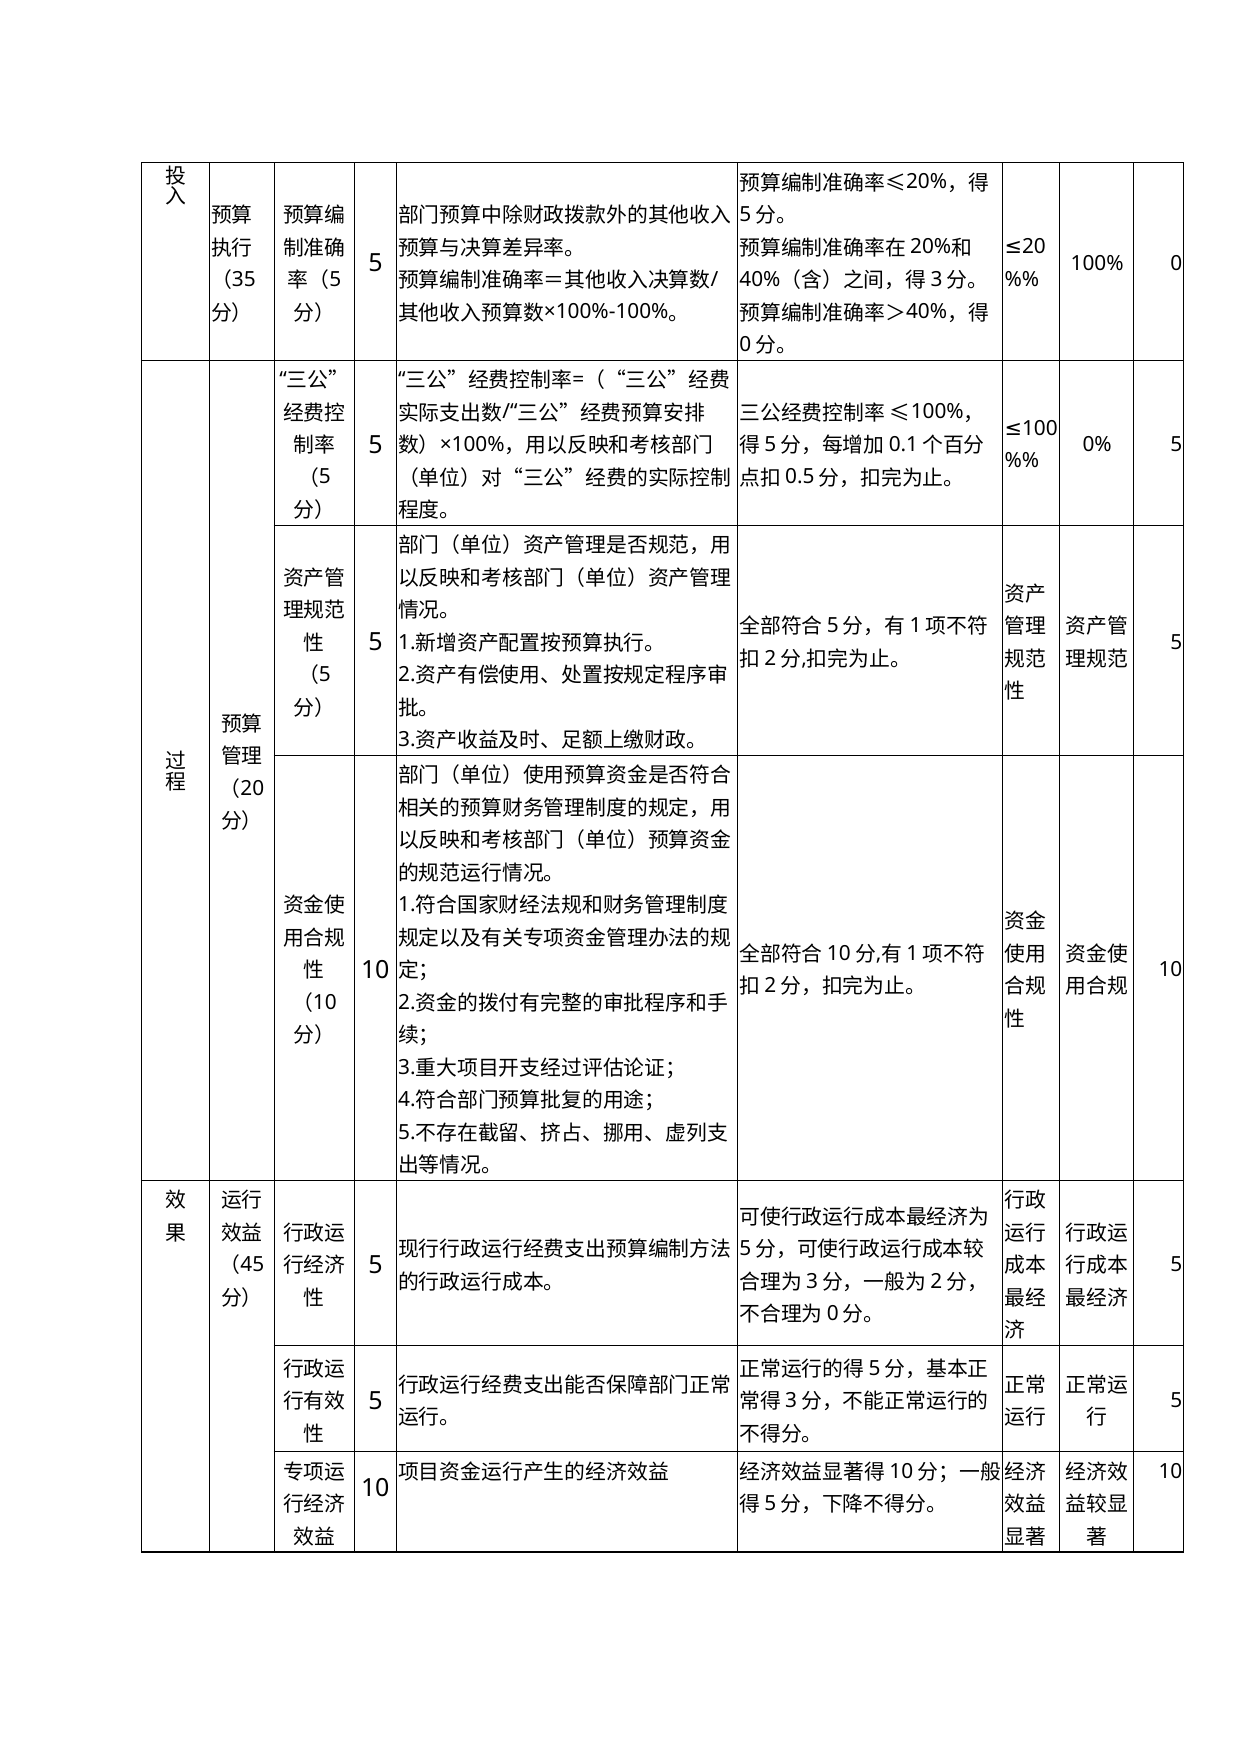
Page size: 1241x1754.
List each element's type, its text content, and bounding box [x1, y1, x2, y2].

table_cell 0% [1060, 361, 1133, 525]
table_cell 10 [1134, 1452, 1183, 1551]
table_cell 经济效益显著得10分；一般得5分，下降不得分。 [738, 1452, 1002, 1551]
table_cell 资金使用合规 [1060, 756, 1133, 1180]
table_cell 5 [355, 361, 396, 525]
table_cell 部门（单位）使用预算资金是否符合相关的预算财务管理制度的规定，用以反映和考核部门（单位）预算资金的规范运行情况。 1.符合国家财经法规和财务管理制度规定以及有关专项资金管理办法的规定； 2.资金的拨付有完整的审批程序和手续； 3.重大项目开支经过评估论证； 4.符合部门预算批复的用途； 5.不存在截留、挤占、挪用、虚列支出等情况。 [397, 756, 737, 1180]
table_cell ≤20%% [1003, 163, 1059, 359]
table_cell 100% [1060, 163, 1133, 359]
table_cell 现行行政运行经费支出预算编制方法的行政运行成本。 [397, 1181, 737, 1345]
table_cell 经济效益显著 [1003, 1452, 1059, 1551]
table_cell 10 [355, 756, 396, 1180]
table_cell 行政运行经济性 [275, 1181, 354, 1345]
table_cell 行政运行有效性 [275, 1346, 354, 1451]
table_cell 10 [1134, 756, 1183, 1180]
table_cell 效 果 [142, 1181, 209, 1551]
table_cell 资金使用合规性 （10分） [275, 756, 354, 1180]
table_cell 资产管理规范性 [1003, 526, 1059, 755]
table_cell “三公”经费控制率 （5分） [275, 361, 354, 525]
table_cell 过程 [142, 361, 209, 1180]
table_cell 经济效益较显著 [1060, 1452, 1133, 1551]
table_cell 5 [355, 1346, 396, 1451]
table_cell 行政运行成本最经济 [1003, 1181, 1059, 1345]
table_cell 部门（单位）资产管理是否规范，用以反映和考核部门（单位）资产管理情况。 1.新增资产配置按预算执行。 2.资产有偿使用、处置按规定程序审批。 3.资产收益及时、足额上缴财政。 [397, 526, 737, 755]
table_cell 正常运行 [1060, 1346, 1133, 1451]
table_cell 预算管理（20分） [210, 361, 274, 1180]
table_cell 5 [355, 1181, 396, 1345]
table_cell 行政运行经费支出能否保障部门正常运行。 [397, 1346, 737, 1451]
table_cell 正常运行 [1003, 1346, 1059, 1451]
table_cell 专项运行经济效益 [275, 1452, 354, 1551]
table_cell 三公经费控制率 ≤100%，得5分，每增加0.1个百分点扣0.5分，扣完为止。 [738, 361, 1002, 525]
table_cell 预算编制准确率≤20%，得5分。 预算编制准确率在20%和40%（含）之间，得3分。 预算编制准确率＞40%，得0分。 [738, 163, 1002, 359]
table_cell 0 [1134, 163, 1183, 359]
table_cell “三公”经费控制率=（“三公”经费实际支出数/“三公”经费预算安排数）×100%，用以反映和考核部门（单位）对“三公”经费的实际控制程度。 [397, 361, 737, 525]
table_cell 行政运行成本最经济 [1060, 1181, 1133, 1345]
table_cell 部门预算中除财政拨款外的其他收入预算与决算差异率。 预算编制准确率＝其他收入决算数/其他收入预算数×100%-100%。 [397, 163, 737, 359]
table_cell 5 [1134, 1346, 1183, 1451]
table_cell 5 [1134, 1181, 1183, 1345]
table_cell 5 [1134, 361, 1183, 525]
table_cell 5 [1134, 526, 1183, 755]
table_cell 资金使用合规性 [1003, 756, 1059, 1180]
table_cell 5 [355, 163, 396, 359]
table_cell ≤100%% [1003, 361, 1059, 525]
table_cell 运行效益（45分） [210, 1181, 274, 1551]
table_cell 预算编制准确率（5分） [275, 163, 354, 359]
table_cell 项目资金运行产生的经济效益 [397, 1452, 737, 1551]
table_cell 资产管理规范 [1060, 526, 1133, 755]
table_cell 正常运行的得5分，基本正常得3分，不能正常运行的不得分。 [738, 1346, 1002, 1451]
table_cell 全部符合10分,有1项不符扣2分，扣完为止。 [738, 756, 1002, 1180]
table_cell 可使行政运行成本最经济为5分，可使行政运行成本较合理为3分，一般为2分，不合理为0分。 [738, 1181, 1002, 1345]
table_cell 10 [355, 1452, 396, 1551]
table_cell 5 [355, 526, 396, 755]
table_cell 预算执行（35分） [210, 163, 274, 359]
table_cell 投入 [142, 163, 209, 359]
table_cell 全部符合5分，有1项不符扣2分,扣完为止。 [738, 526, 1002, 755]
table_cell 资产管理规范性 （5分） [275, 526, 354, 755]
